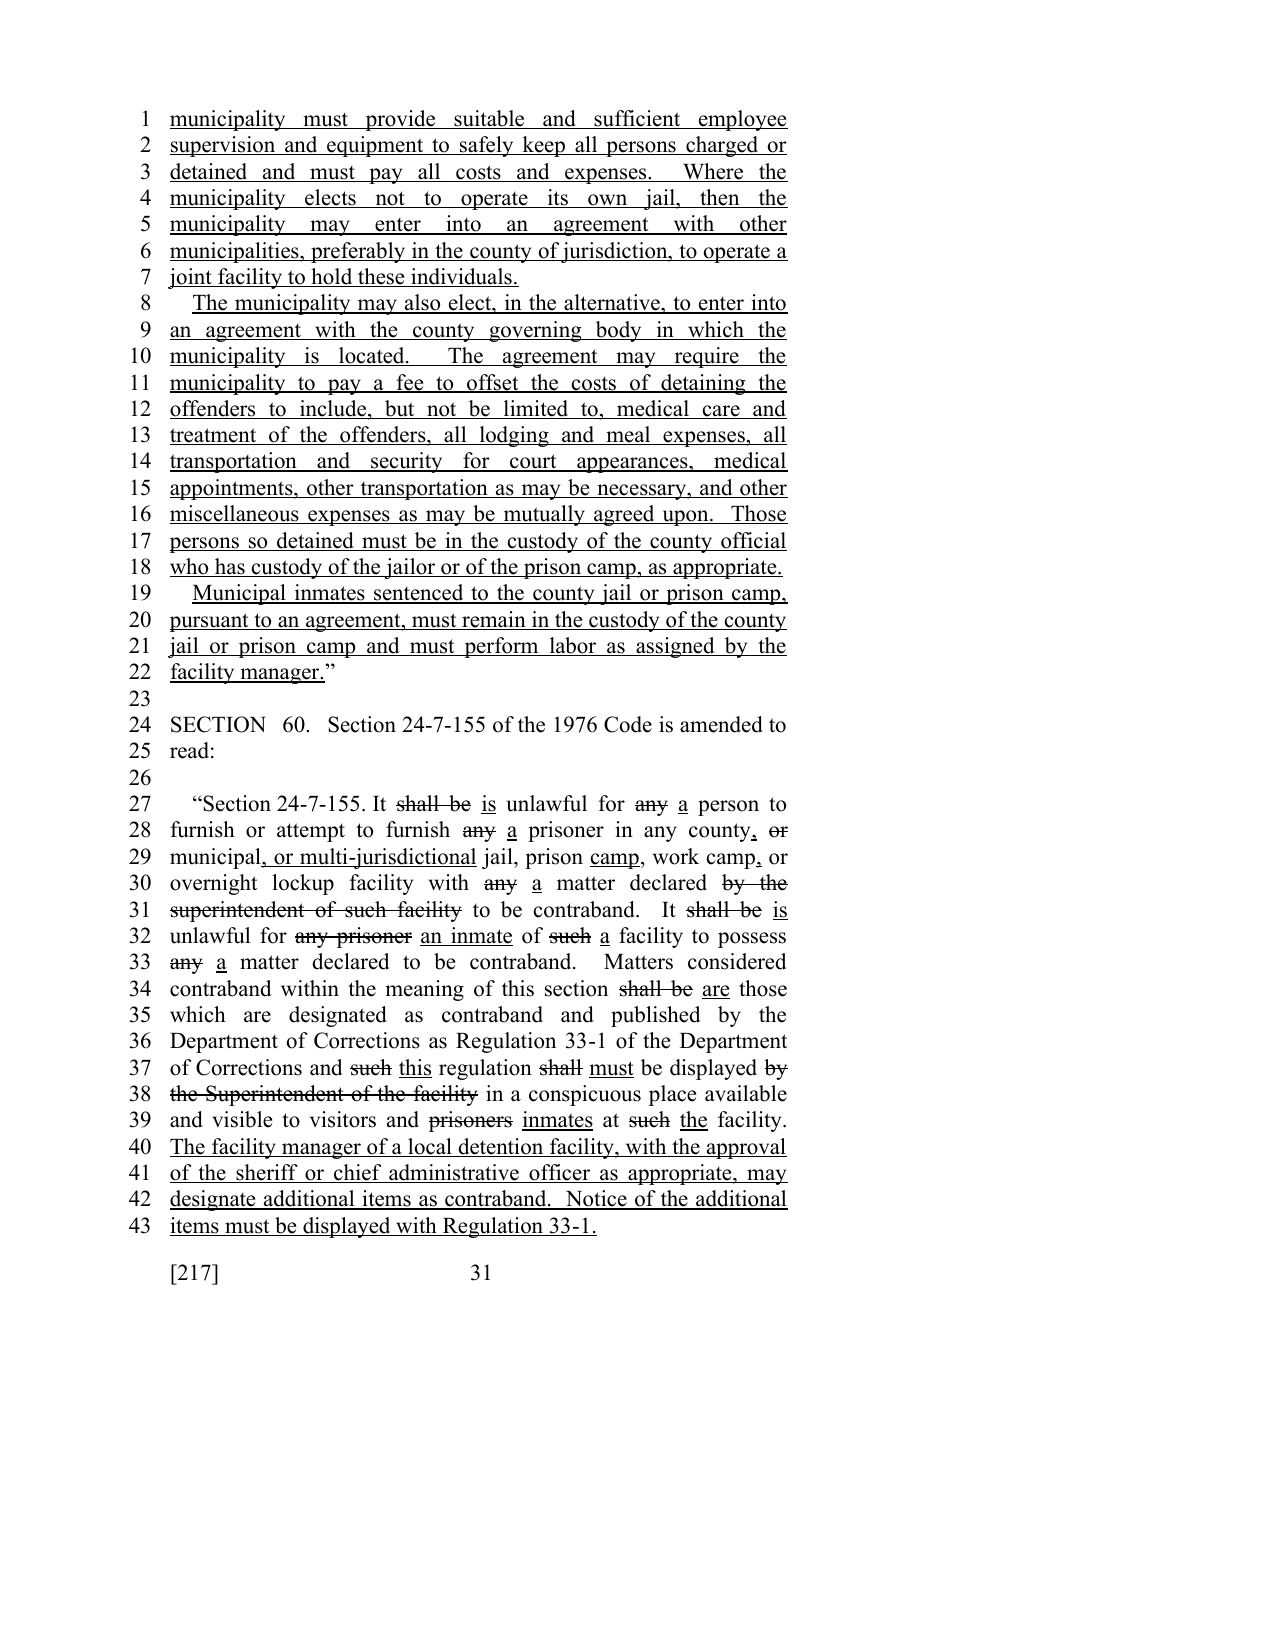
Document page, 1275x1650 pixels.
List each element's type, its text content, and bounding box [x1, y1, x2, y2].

text SECTION 60. Section 24-7-155 of the 1976 Code is amended to read: [169, 711, 787, 764]
text “Section 24-7-155. It shall be is unlawful for any a person to furnish or attempt to furnish any a prisoner in any county, or municipal, or multi-jurisdictional jail, prison camp, work camp, or overnight lockup facility with any a matter declared by the superintendent of such facility to be contraband. It shall be is unlawful for any prisoner an inmate of such a facility to possess any a matter declared to be contraband. Matters considered contraband within the meaning of this section shall be are those which are designated as contraband and published by the Department of Corrections as Regulation 33-1 of the Department of Corrections and such this regulation shall must be displayed by the Superintendent of the facility in a conspicuous place available and visible to visitors and prisoners inmates at such the facility. The facility manager of a local detention facility, with the approval of the sheriff or chief administrative officer as appropriate, may designate additional items as contraband. Notice of the additional items must be displayed with Regulation 33-1. [169, 790, 787, 1156]
text Municipal inmates sentenced to the county jail or prison camp, pursuant to an agreement, must remain in the custody of the county jail or prison camp and must perform labor as assigned by the facility manager.” [169, 656, 787, 685]
text Municipal inmates sentenced to the county jail or prison camp, pursuant to an agreement, must remain in the custody of the county jail or prison camp and must perform labor as assigned by the facility manager.” [169, 579, 787, 629]
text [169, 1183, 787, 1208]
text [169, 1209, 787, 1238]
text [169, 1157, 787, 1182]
text Municipal inmates sentenced to the county jail or prison camp, pursuant to an agreement, must remain in the custody of the county jail or prison camp and must perform labor as assigned by the facility manager.” [169, 630, 787, 655]
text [169, 129, 787, 154]
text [169, 105, 787, 128]
